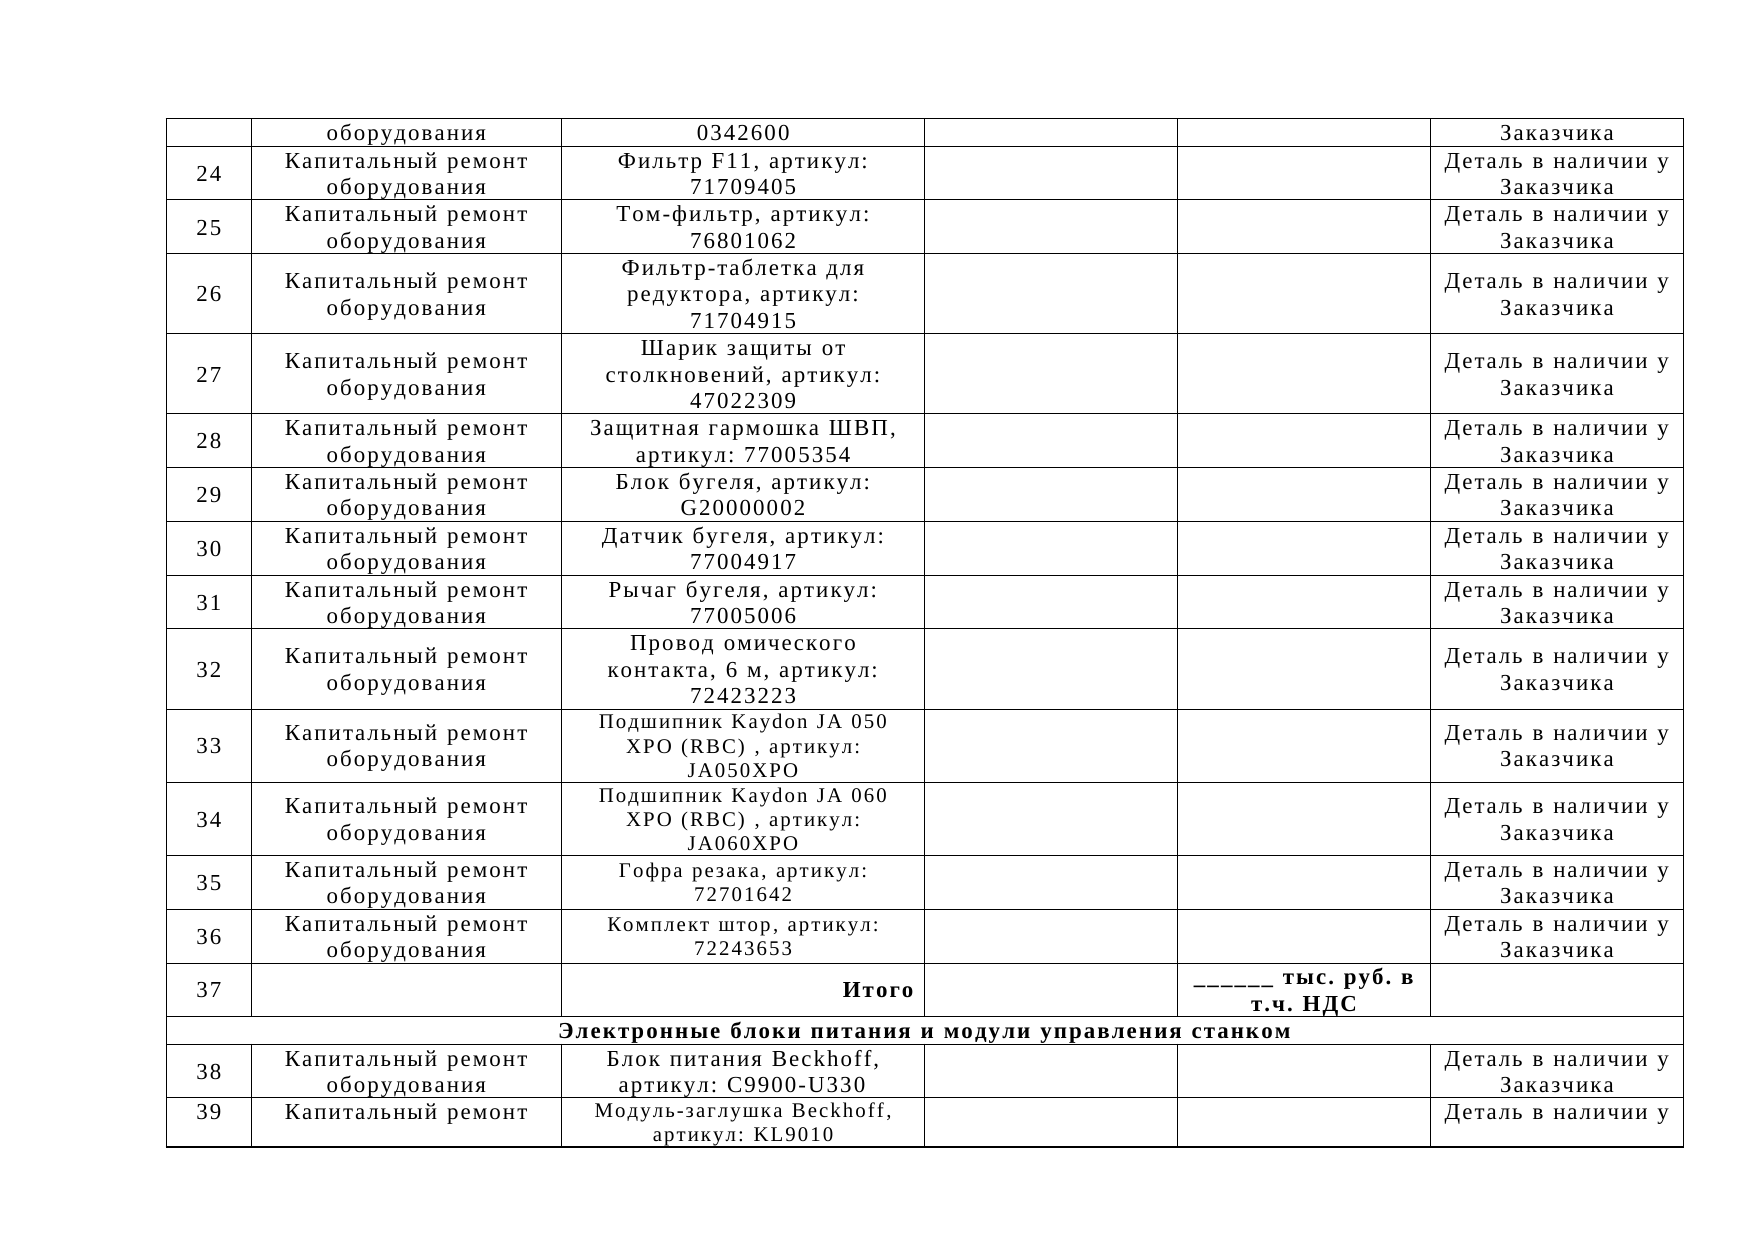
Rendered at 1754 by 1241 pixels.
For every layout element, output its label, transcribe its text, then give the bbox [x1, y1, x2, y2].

table_cell [925, 254, 1177, 333]
table_cell 28 [167, 414, 251, 467]
table_cell [1178, 334, 1430, 413]
table_cell Деталь в наличии у Заказчика [1431, 200, 1683, 253]
table_cell [1178, 783, 1430, 855]
table_cell Капитальный ремонт оборудования [252, 468, 561, 521]
table_cell [1431, 964, 1683, 1016]
table_cell [1178, 119, 1430, 146]
table_cell Деталь в наличии у Заказчика [1431, 629, 1683, 708]
table_cell [1178, 468, 1430, 521]
table_cell [925, 147, 1177, 199]
table_cell [925, 334, 1177, 413]
table_cell [925, 964, 1177, 1016]
table_cell Капитальный ремонт оборудования [252, 1045, 561, 1097]
table_cell [1178, 629, 1430, 708]
table_cell [925, 522, 1177, 574]
table_cell 37 [167, 964, 251, 1016]
table_cell Деталь в наличии у Заказчика [1431, 334, 1683, 413]
table_cell 30 [167, 522, 251, 574]
table_cell [925, 856, 1177, 909]
table_cell [925, 468, 1177, 521]
table_cell [1178, 522, 1430, 574]
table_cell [252, 119, 561, 146]
table_cell 32 [167, 629, 251, 708]
table_cell 25 [167, 200, 251, 253]
table_cell [1178, 254, 1430, 333]
table_cell Деталь в наличии у Заказчика [1431, 856, 1683, 909]
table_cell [1431, 1098, 1683, 1146]
table_cell 36 [167, 910, 251, 962]
table_cell [1178, 910, 1430, 962]
table_cell [1178, 414, 1430, 467]
table_cell [1178, 147, 1430, 199]
table_cell 27 [167, 334, 251, 413]
table_cell Датчик бугеля, артикул: 77004917 [562, 522, 924, 574]
table_cell Гофра резака, артикул: 72701642 [562, 856, 924, 909]
table_cell Деталь в наличии у Заказчика [1431, 468, 1683, 521]
table_cell [925, 910, 1177, 962]
table_cell Итого [562, 964, 924, 1016]
table_cell [925, 710, 1177, 782]
table_cell [925, 629, 1177, 708]
table_cell 29 [167, 468, 251, 521]
table_cell Деталь в наличии у Заказчика [1431, 910, 1683, 962]
table_cell [925, 1098, 1177, 1146]
table_cell Капитальный ремонт оборудования [252, 414, 561, 467]
table_cell Деталь в наличии у Заказчика [1431, 414, 1683, 467]
table_cell 31 [167, 576, 251, 628]
table_cell [1178, 576, 1430, 628]
table_cell [1178, 1098, 1430, 1146]
table_cell Капитальный ремонт оборудования [252, 783, 561, 855]
table_cell [925, 200, 1177, 253]
table_cell 38 [167, 1045, 251, 1097]
table_cell Электронные блоки питания и модули управления станком [167, 1017, 1683, 1043]
table_cell [1178, 856, 1430, 909]
table_cell [925, 119, 1177, 146]
table_cell Капитальный ремонт оборудования [252, 629, 561, 708]
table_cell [252, 1098, 561, 1146]
table_cell Капитальный ремонт оборудования [252, 334, 561, 413]
table_cell Капитальный ремонт оборудования [252, 147, 561, 199]
table_cell Подшипник Kaydon JA 060 XPO (RBC) , артикул: JA060XPO [562, 783, 924, 855]
table_cell [925, 783, 1177, 855]
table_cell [562, 1098, 924, 1146]
table_cell Деталь в наличии у Заказчика [1431, 576, 1683, 628]
table_cell Капитальный ремонт оборудования [252, 200, 561, 253]
table_cell Деталь в наличии у Заказчика [1431, 710, 1683, 782]
table_cell [1178, 200, 1430, 253]
table_cell ______ тыс. руб. в т.ч. НДС [1178, 964, 1430, 1016]
table_cell 23 [167, 119, 251, 146]
table_cell 33 [167, 710, 251, 782]
table_cell Капитальный ремонт оборудования [252, 910, 561, 962]
table_cell Том-фильтр, артикул: 76801062 [562, 200, 924, 253]
table_cell 35 [167, 856, 251, 909]
table_cell Капитальный ремонт оборудования [252, 576, 561, 628]
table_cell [562, 119, 924, 146]
table_cell [925, 414, 1177, 467]
table_cell Деталь в наличии у Заказчика [1431, 1045, 1683, 1097]
table_cell Фильтр F11, артикул: 71709405 [562, 147, 924, 199]
table_cell [252, 964, 561, 1016]
table_cell Блок питания Beckhoff, артикул: C9900-U330 [562, 1045, 924, 1097]
table_cell 34 [167, 783, 251, 855]
table_cell Блок бугеля, артикул: G20000002 [562, 468, 924, 521]
table_cell Капитальный ремонт оборудования [252, 710, 561, 782]
table_cell Капитальный ремонт оборудования [252, 254, 561, 333]
table_cell Провод омического контакта, 6 м, артикул: 72423223 [562, 629, 924, 708]
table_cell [1431, 119, 1683, 146]
table_cell 26 [167, 254, 251, 333]
table_cell Рычаг бугеля, артикул: 77005006 [562, 576, 924, 628]
table_cell Защитная гармошка ШВП, артикул: 77005354 [562, 414, 924, 467]
table_cell Деталь в наличии у Заказчика [1431, 522, 1683, 574]
table_cell 24 [167, 147, 251, 199]
table_cell Шарик защиты от столкновений, артикул: 47022309 [562, 334, 924, 413]
table_cell Фильтр-таблетка для редуктора, артикул: 71704915 [562, 254, 924, 333]
table_cell Подшипник Kaydon JA 050 XPO (RBC) , артикул: JA050XPO [562, 710, 924, 782]
table_cell Комплект штор, артикул: 72243653 [562, 910, 924, 962]
table_cell Капитальный ремонт оборудования [252, 522, 561, 574]
table_cell [925, 576, 1177, 628]
table_cell Деталь в наличии у Заказчика [1431, 147, 1683, 199]
table_cell [925, 1045, 1177, 1097]
table_cell Капитальный ремонт оборудования [252, 856, 561, 909]
table_cell Деталь в наличии у Заказчика [1431, 783, 1683, 855]
table_cell Деталь в наличии у Заказчика [1431, 254, 1683, 333]
table_cell [1178, 1045, 1430, 1097]
table_cell [1178, 710, 1430, 782]
table_cell 39 [167, 1098, 251, 1146]
